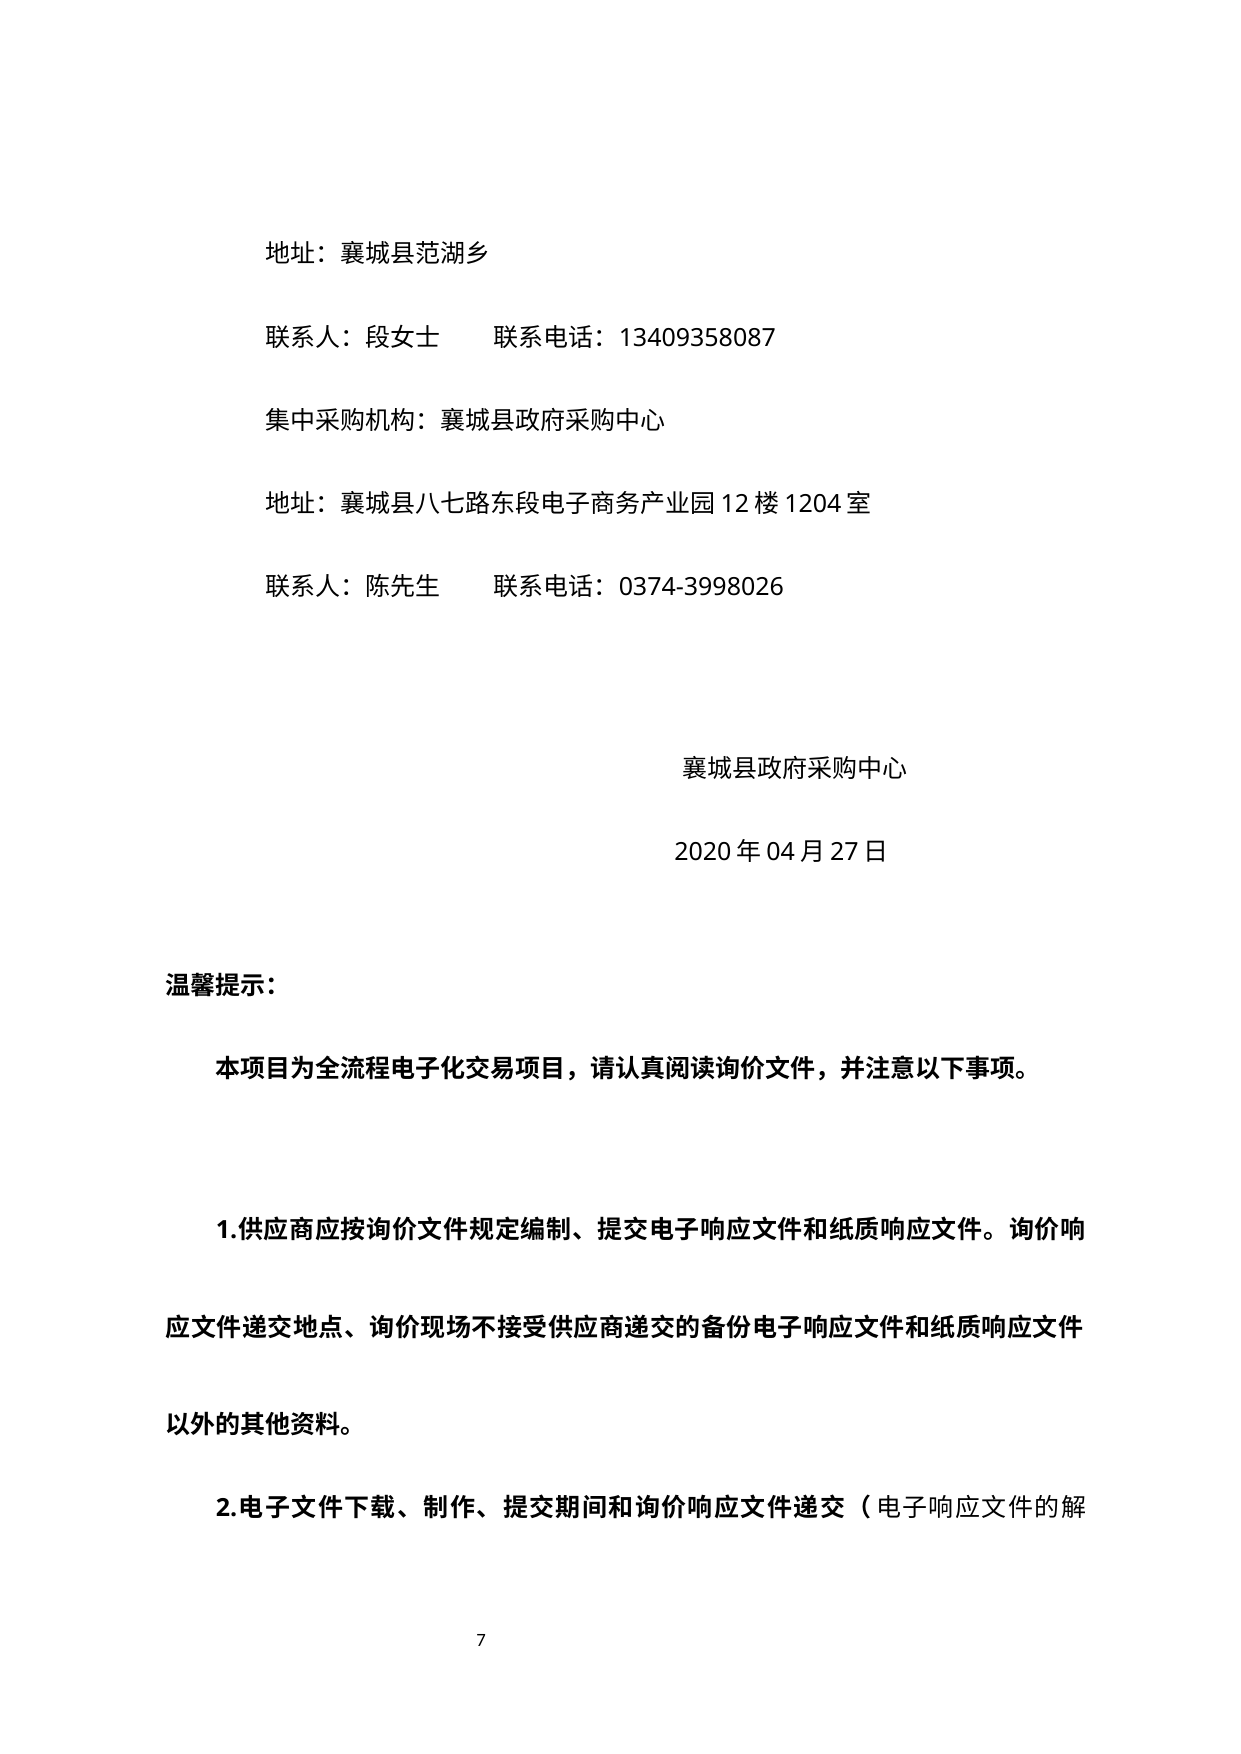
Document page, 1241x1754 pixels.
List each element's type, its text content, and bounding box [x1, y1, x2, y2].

text 集中采购机构：襄城县政府采购中心 [165, 386, 1087, 451]
text 1.供应商应按询价文件规定编制、提交电子响应文件和纸质响应文件。询价响应文件递交地点、询价现场不接受供应商递交的备份电子响应文件和纸质响应文件以外的其他资料。 [165, 1195, 1087, 1455]
text 襄城县政府采购中心 [165, 734, 1087, 799]
text 联系人：段女士 联系电话：13409358087 [165, 303, 1087, 368]
text 地址：襄城县范湖乡 [165, 219, 1087, 284]
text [165, 1473, 1087, 1538]
text 本项目为全流程电子化交易项目，请认真阅读询价文件，并注意以下事项。 [165, 1034, 1087, 1099]
text 2020年04月27日 [165, 817, 1087, 882]
text 温馨提示： [165, 951, 1087, 1016]
text 联系人：陈先生 联系电话：0374-3998026 [165, 552, 1087, 617]
text 地址：襄城县八七路东段电子商务产业园12楼1204室 [165, 469, 1087, 534]
